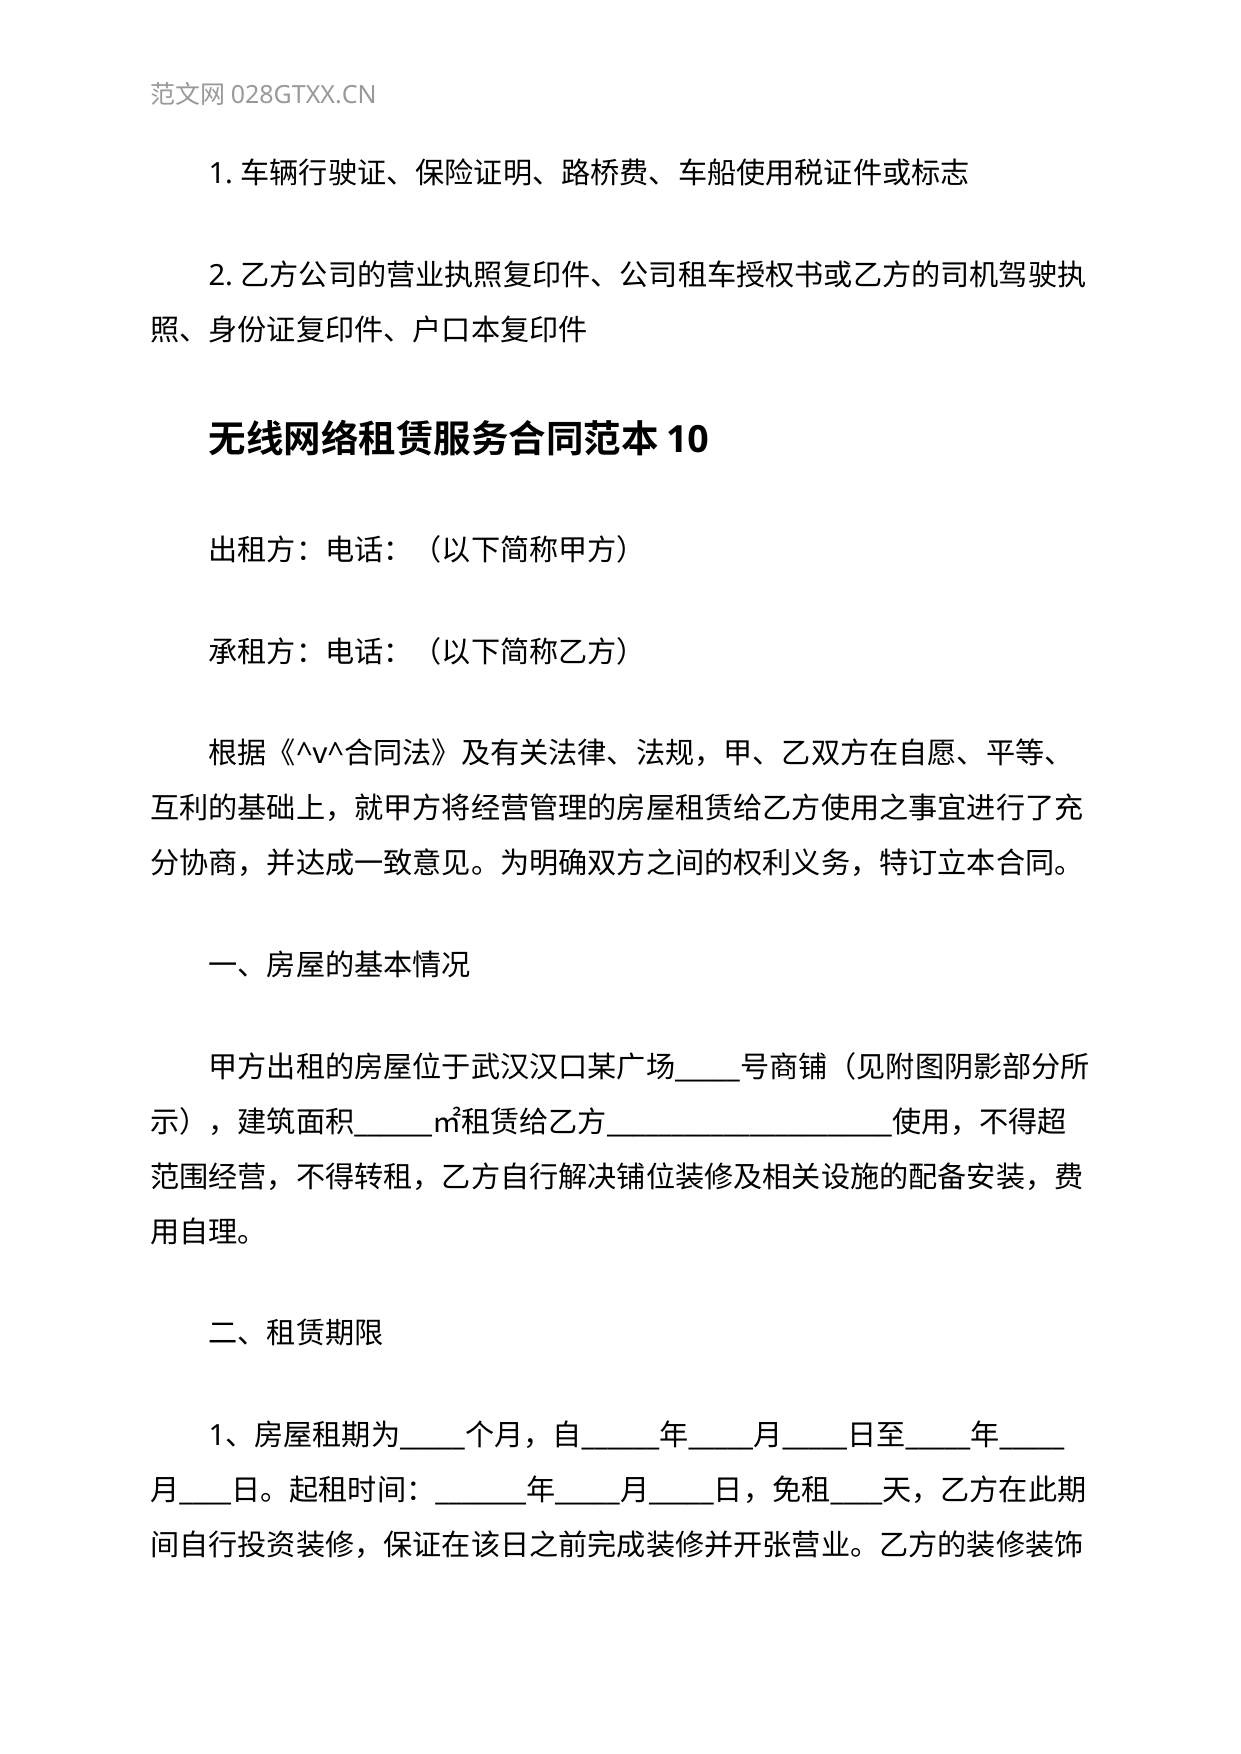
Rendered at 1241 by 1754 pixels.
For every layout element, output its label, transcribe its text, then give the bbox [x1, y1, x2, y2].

text 无线网络租赁服务合同范本10 [150, 409, 1090, 463]
text 二、租赁期限 [150, 1310, 1090, 1352]
text 承租方：电话：（以下简称乙方） [150, 628, 1090, 670]
text 一、房屋的基本情况 [150, 942, 1090, 984]
text 出租方：电话：（以下简称甲方） [150, 526, 1090, 569]
text 根据《^v^合同法》及有关法律、法规，甲、乙双方在自愿、平等、互利的基础上，就甲方将经营管理的房屋租赁给乙方使用之事宜进行了充分协商，并达成一致意见。为明确双方之间的权利义务，特订立本合同。 [150, 730, 1090, 882]
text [150, 1412, 1090, 1564]
text 甲方出租的房屋位于武汉汉口某广场_____号商铺（见附图阴影部分所示），建筑面积______㎡租赁给乙方______________________使用，不得超范围经营，不得转租，乙方自行解决铺位装修及相关设施的配备安装，费用自理。 [150, 1043, 1090, 1251]
text 2. 乙方公司的营业执照复印件、公司租车授权书或乙方的司机驾驶执照、身份证复印件、户口本复印件 [150, 252, 1090, 349]
text 1. 车辆行驶证、保险证明、路桥费、车船使用税证件或标志 [150, 150, 1090, 192]
